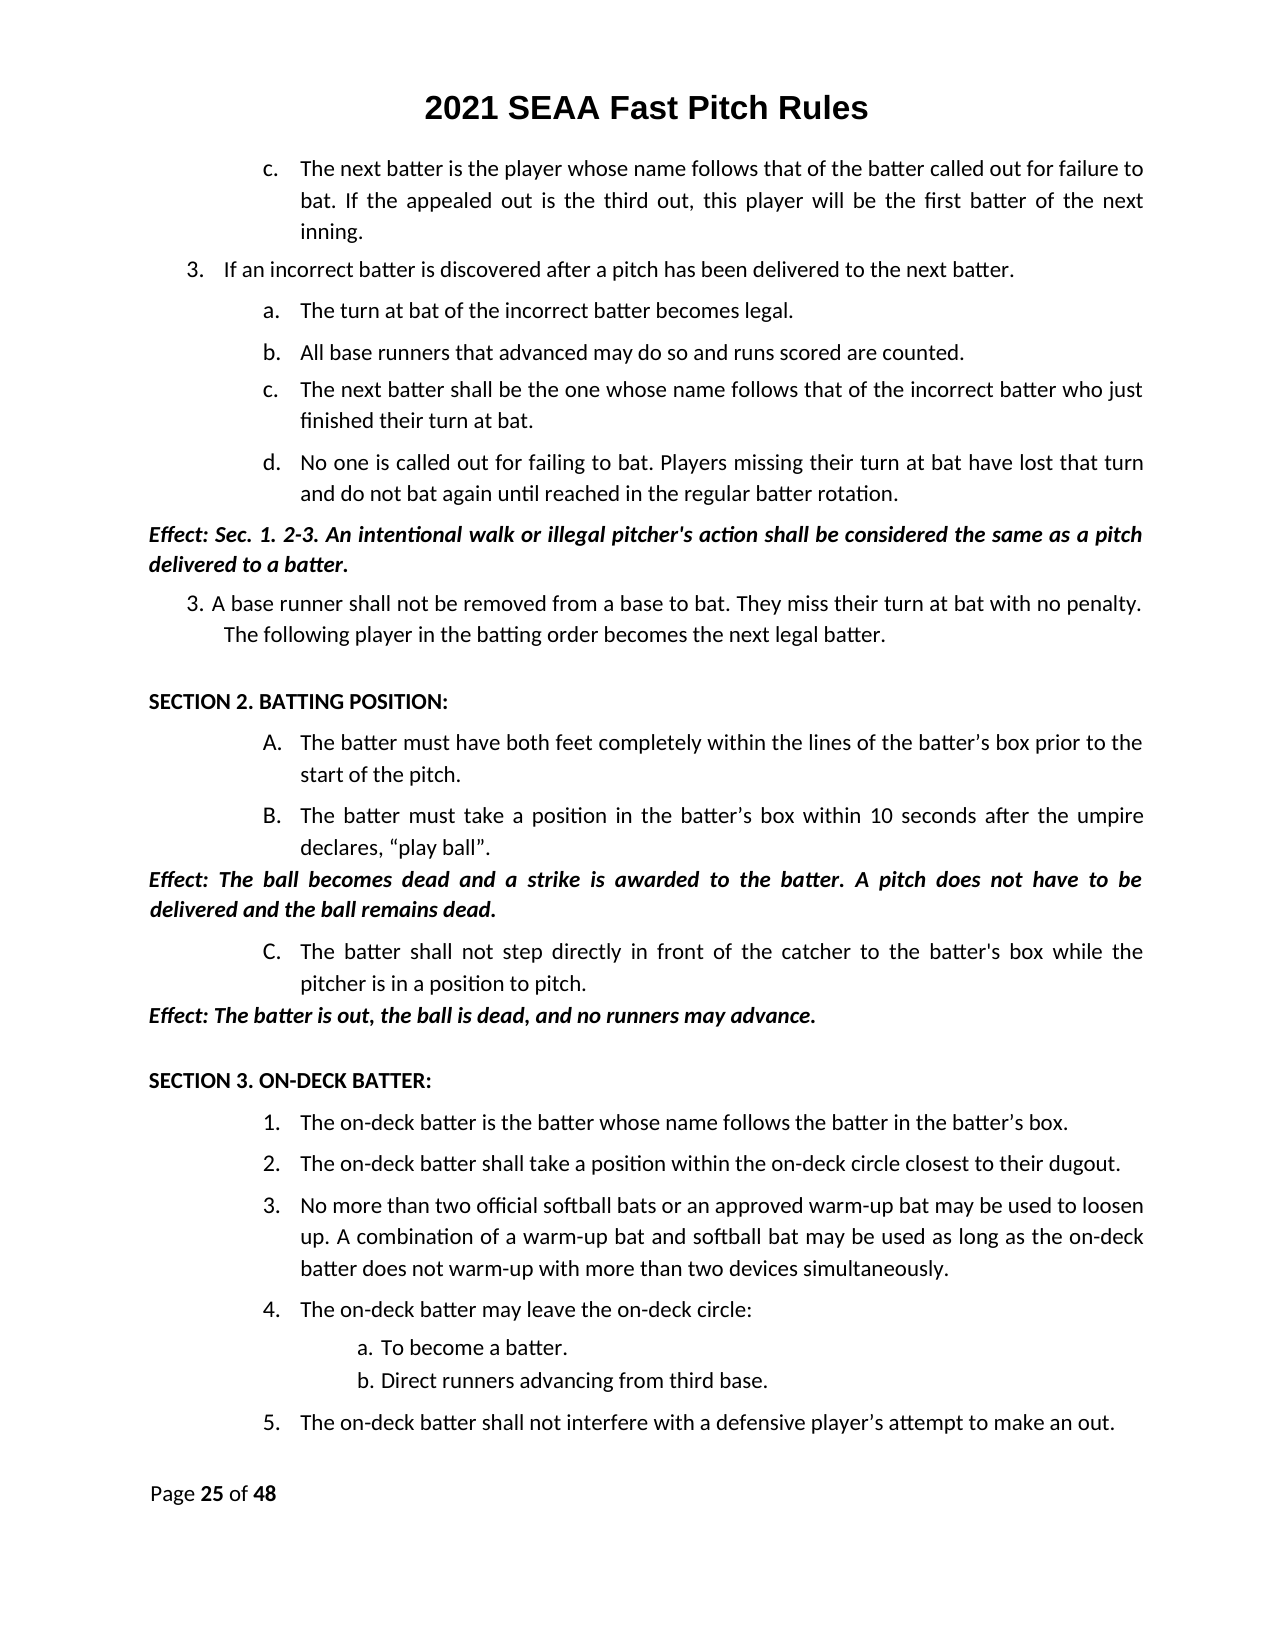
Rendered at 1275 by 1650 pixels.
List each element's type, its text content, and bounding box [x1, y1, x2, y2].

list To become a batter. [357, 1333, 1146, 1361]
list The on-deck batter shall take a position within the on-deck circle closest to their dugout. [263, 1148, 1146, 1177]
list No more than two official softball bats or an approved warm-up bat may be used to loosen up. A combination of a warm-up bat and softball bat may be used as long as the on-deck batter does not warm-up with more than two devices simultaneously. [263, 1190, 1146, 1282]
text Effect: The batter is out, the ball is dead, and no runners may advance. [149, 1001, 1146, 1029]
list The batter must have both feet completely within the lines of the batter’s box prior to the start of the pitch. [263, 727, 1146, 788]
text 3. A base runner shall not be removed from a base to bat. They miss their turn at bat with no penalty. The following player in the batting order becomes the next legal batter. [186, 588, 1146, 649]
list Direct runners advancing from third base. [357, 1366, 1146, 1394]
list The on-deck batter is the batter whose name follows the batter in the batter’s box. [263, 1107, 1146, 1136]
list If an incorrect batter is discovered after a pitch has been delivered to the next batter. [186, 254, 1146, 283]
list The turn at bat of the incorrect batter becomes legal. [263, 295, 1146, 324]
list The on-deck batter shall not interfere with a defensive player’s attempt to make an out. [263, 1407, 1146, 1436]
list The batter shall not step directly in front of the catcher to the batter's box while the pitcher is in a position to pitch. [263, 936, 1146, 997]
text Effect: Sec. 1. 2-3. An intentional walk or illegal pitcher's action shall be considered the same as a pitch delivered to a batter. [149, 520, 1146, 579]
text SECTION 2. BATTING POSITION: [149, 687, 1146, 715]
list No one is called out for failing to bat. Players missing their turn at bat have lost that turn and do not bat again until reached in the regular batter rotation. [263, 447, 1146, 508]
text Effect: The ball becomes dead and a strike is awarded to the batter. A pitch does not have to be delivered and the ball remains dead. [149, 865, 1146, 924]
text SECTION 3. ON-DECK BATTER: [149, 1066, 1146, 1094]
list The next batter is the player whose name follows that of the batter called out for failure to bat. If the appealed out is the third out, this player will be the first batter of the next inning. [263, 153, 1146, 246]
list The batter must take a position in the batter’s box within 10 seconds after the umpire declares, “play ball”. [263, 800, 1146, 861]
list All base runners that advanced may do so and runs scored are counted. [263, 337, 1146, 366]
list The on-deck batter may leave the on-deck circle: [263, 1294, 1146, 1323]
list The next batter shall be the one whose name follows that of the incorrect batter who just finished their turn at bat. [263, 374, 1146, 435]
